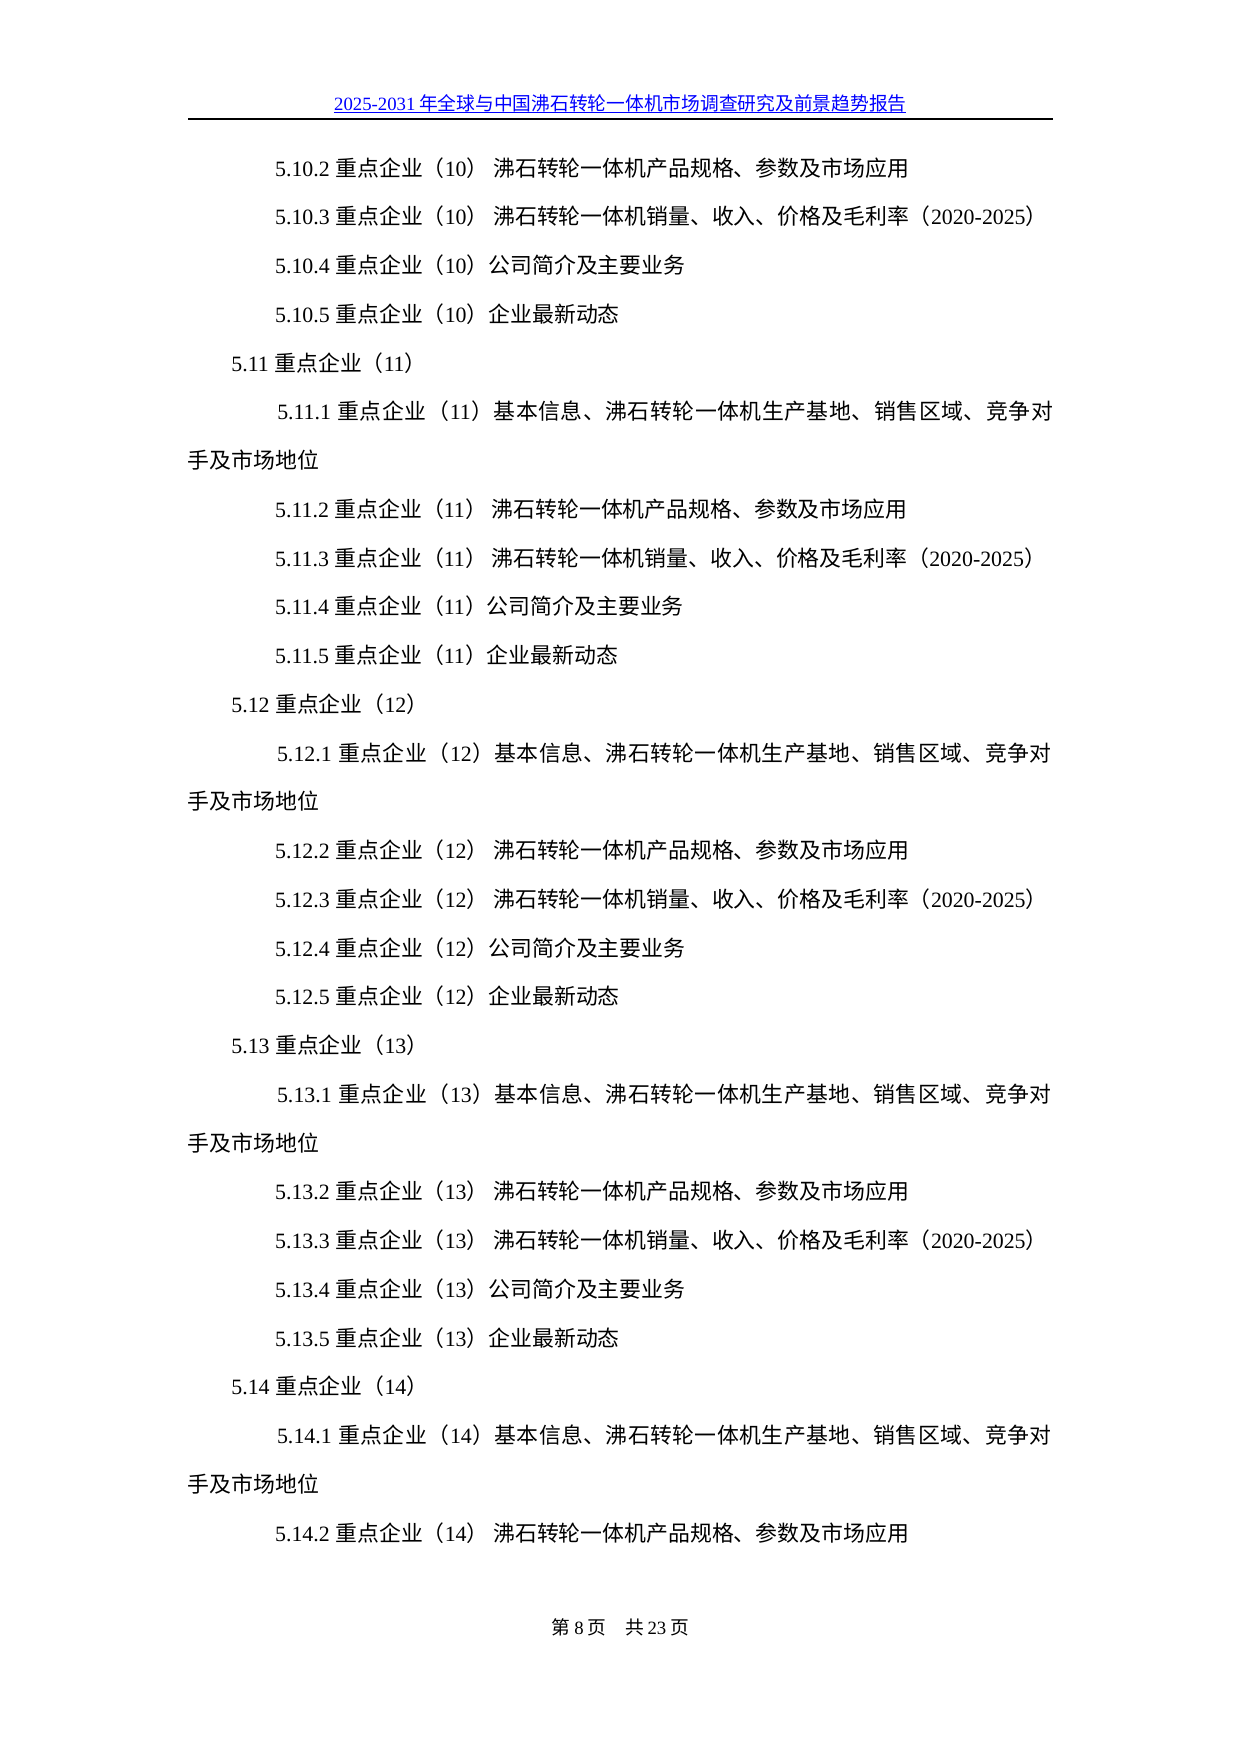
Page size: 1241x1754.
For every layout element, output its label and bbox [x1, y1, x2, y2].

text [187, 150, 1053, 1548]
